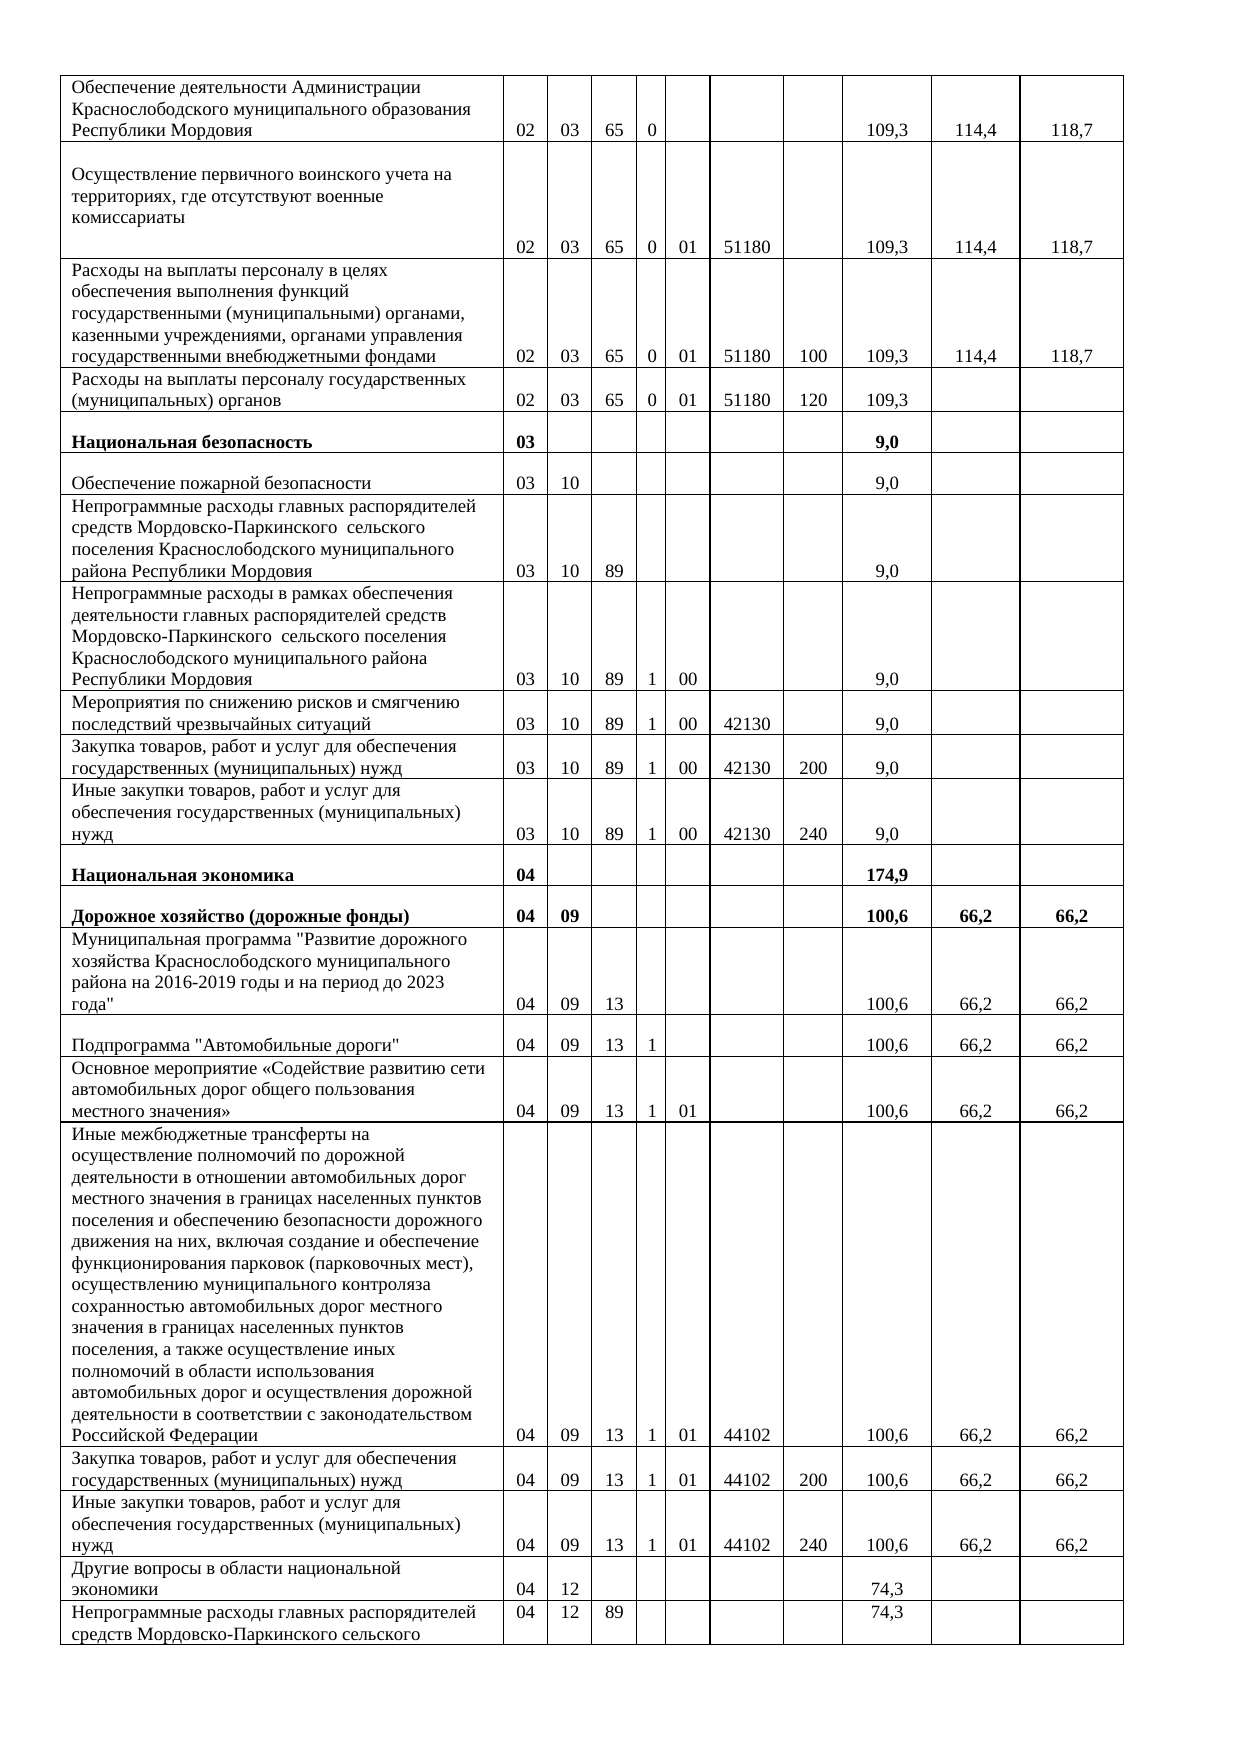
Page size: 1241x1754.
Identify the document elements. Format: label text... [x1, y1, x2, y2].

table_cell 74,3 [843, 1557, 931, 1600]
table_cell 89 [592, 779, 636, 844]
table_cell [592, 886, 636, 927]
table_cell 02 [504, 76, 547, 141]
table_cell [666, 412, 709, 452]
table_cell 12 [548, 1557, 591, 1600]
table_cell Иные закупки товаров, работ и услуг для обеспечения государственных (муниципальных) нужд [61, 1491, 503, 1556]
table_cell 89 [592, 691, 636, 734]
table_cell [784, 582, 842, 690]
table_cell [637, 1557, 665, 1600]
table_cell 9,0 [843, 735, 931, 778]
table_cell [637, 928, 665, 1014]
table_cell Другие вопросы в области национальной экономики [61, 1557, 503, 1600]
table_cell 04 [504, 1557, 547, 1600]
table_cell [784, 412, 842, 452]
table_cell Дорожное хозяйство (дорожные фонды) [61, 886, 503, 927]
table_cell [637, 845, 665, 885]
table_cell Национальная экономика [61, 845, 503, 885]
table_cell Национальная безопасность [61, 412, 503, 452]
table_cell Непрограммные расходы в рамках обеспечения деятельности главных распорядителей средств Мордовско-Паркинского сельского поселения Краснослободского муниципального района Республики Мордовия [61, 582, 503, 690]
table_cell 13 [592, 1015, 636, 1056]
table_cell [592, 453, 636, 494]
table_cell 01 [666, 1491, 709, 1556]
table_cell [784, 1057, 842, 1121]
table_cell 109,3 [843, 76, 931, 141]
table_cell [784, 928, 842, 1014]
table_cell 9,0 [843, 582, 931, 690]
table_cell 1 [637, 1491, 665, 1556]
table_cell 04 [504, 1123, 547, 1446]
table_cell Иные межбюджетные трансферты на осуществление полномочий по дорожной деятельности в отношении автомобильных дорог местного значения в границах населенных пунктов поселения и обеспечению безопасности дорожного движения на них, включая создание и обеспечение функционирования парковок (парковочных мест), осуществлению муниципального контроляза сохранностью автомобильных дорог местного значения в границах населенных пунктов поселения, а также осуществление иных полномочий в области использования автомобильных дорог и осуществления дорожной деятельности в соответствии с законодательством Российской Федерации [61, 1123, 503, 1446]
table_cell 66,2 [932, 1447, 1019, 1490]
table_cell 1 [637, 1057, 665, 1121]
table_cell 66,2 [1021, 928, 1123, 1014]
table_cell 65 [592, 142, 636, 258]
table_cell 02 [504, 368, 547, 411]
table_cell [1021, 1557, 1123, 1600]
table_cell [932, 412, 1019, 452]
table_cell 100,6 [843, 928, 931, 1014]
table_cell 03 [504, 691, 547, 734]
table_cell Расходы на выплаты персоналу в целях обеспечения выполнения функций государственными (муниципальными) органами, казенными учреждениями, органами управления государственными внебюджетными фондами [61, 259, 503, 367]
table_cell [784, 495, 842, 581]
table_cell [784, 453, 842, 494]
table_cell 66,2 [932, 1057, 1019, 1121]
table_cell 66,2 [1021, 1015, 1123, 1056]
table_cell 10 [548, 691, 591, 734]
table_cell [784, 845, 842, 885]
table_cell 03 [548, 259, 591, 367]
table_cell 118,7 [1021, 259, 1123, 367]
table_cell 0 [637, 142, 665, 258]
table_cell [784, 1015, 842, 1056]
table_cell [932, 453, 1019, 494]
table_cell Осуществление первичного воинского учета на территориях, где отсутствуют военные комиссариаты [61, 142, 503, 228]
table_cell [711, 845, 783, 885]
table_cell 01 [666, 259, 709, 367]
table_cell 0 [637, 76, 665, 141]
table_cell 44102 [711, 1491, 783, 1556]
table_cell [784, 1557, 842, 1600]
table_cell 44102 [711, 1123, 783, 1446]
table_cell 1 [637, 779, 665, 844]
table_cell [932, 368, 1019, 411]
table_cell 109,3 [843, 368, 931, 411]
table_cell Иные закупки товаров, работ и услуг для обеспечения государственных (муниципальных) нужд [61, 779, 503, 844]
table_cell [784, 76, 842, 141]
table_cell 10 [548, 495, 591, 581]
table_cell [784, 1123, 842, 1446]
table_cell 03 [504, 582, 547, 690]
table_cell 01 [666, 368, 709, 411]
table_cell 13 [592, 1447, 636, 1490]
table_cell 42130 [711, 735, 783, 778]
table_cell [666, 1557, 709, 1600]
table_cell 66,2 [1021, 1057, 1123, 1121]
table_cell [711, 928, 783, 1014]
table_cell [666, 1601, 709, 1644]
table_cell 74,3 [843, 1601, 931, 1644]
table_cell 09 [548, 1447, 591, 1490]
table_cell 03 [504, 453, 547, 494]
table_cell [666, 1015, 709, 1056]
table_cell Основное мероприятие «Содействие развитию сети автомобильных дорог общего пользования местного значения» [61, 1057, 503, 1121]
table_cell 66,2 [932, 1015, 1019, 1056]
table_cell [784, 1601, 842, 1644]
table_cell [592, 1557, 636, 1600]
table_cell [1021, 453, 1123, 494]
table_cell Обеспечение деятельности Администрации Краснослободского муниципального образования Республики Мордовия [61, 76, 503, 141]
table_cell [711, 1557, 783, 1600]
table_cell 1 [637, 735, 665, 778]
table_cell 89 [592, 735, 636, 778]
table_cell 03 [548, 142, 591, 258]
table_cell [711, 1015, 783, 1056]
table_cell [592, 412, 636, 452]
table_cell 66,2 [932, 886, 1019, 927]
table_cell 04 [504, 845, 547, 885]
table_cell 03 [548, 76, 591, 141]
table_cell Закупка товаров, работ и услуг для обеспечения государственных (муниципальных) нужд [61, 1447, 503, 1490]
table_cell 118,7 [1021, 76, 1123, 141]
table_cell 114,4 [932, 142, 1019, 258]
table_cell 174,9 [843, 845, 931, 885]
table_cell 118,7 [1021, 142, 1123, 258]
table_cell 66,2 [932, 1123, 1019, 1446]
table_cell [637, 453, 665, 494]
table_cell [711, 495, 783, 581]
table_cell [711, 886, 783, 927]
table_cell 03 [504, 412, 547, 452]
table_cell [932, 582, 1019, 690]
table_cell 09 [548, 928, 591, 1014]
table_cell 100,6 [843, 1491, 931, 1556]
table_cell 13 [592, 928, 636, 1014]
table_cell 00 [666, 779, 709, 844]
table_cell 00 [666, 691, 709, 734]
table_cell [637, 495, 665, 581]
table_cell [1021, 495, 1123, 581]
table_cell [711, 1601, 783, 1644]
table_cell [711, 582, 783, 690]
table_cell 13 [592, 1057, 636, 1121]
table_cell [711, 412, 783, 452]
table_cell 100,6 [843, 886, 931, 927]
table_cell [932, 735, 1019, 778]
table_cell 42130 [711, 779, 783, 844]
table_cell [637, 886, 665, 927]
table_cell 02 [504, 142, 547, 258]
table_cell 65 [592, 76, 636, 141]
table_cell [932, 495, 1019, 581]
table_cell 04 [504, 1491, 547, 1556]
table_cell 02 [504, 259, 547, 367]
table_cell [1021, 412, 1123, 452]
table_cell Подпрограмма "Автомобильные дороги" [61, 1015, 503, 1056]
table_cell 10 [548, 735, 591, 778]
table_cell 1 [637, 691, 665, 734]
table_cell [666, 928, 709, 1014]
table_cell 109,3 [843, 259, 931, 367]
table_cell 42130 [711, 691, 783, 734]
table_cell 09 [548, 1491, 591, 1556]
table_cell 66,2 [1021, 1123, 1123, 1446]
table_cell 0 [637, 259, 665, 367]
table_cell 51180 [711, 368, 783, 411]
table_cell 100,6 [843, 1057, 931, 1121]
table_cell [1021, 845, 1123, 885]
table_cell 01 [666, 1123, 709, 1446]
table_cell 04 [504, 1601, 547, 1644]
table_cell 65 [592, 259, 636, 367]
table_cell 03 [504, 735, 547, 778]
table_cell [592, 845, 636, 885]
table_cell 0 [637, 368, 665, 411]
table_cell 100,6 [843, 1447, 931, 1490]
table_cell 10 [548, 582, 591, 690]
table_cell 200 [784, 735, 842, 778]
table_cell Расходы на выплаты персоналу государственных (муниципальных) органов [61, 368, 503, 411]
table_cell 09 [548, 1057, 591, 1121]
table_cell [666, 76, 709, 141]
table_cell 100 [784, 259, 842, 367]
table_cell 09 [548, 1015, 591, 1056]
table_cell 44102 [711, 1447, 783, 1490]
table_cell 100,6 [843, 1015, 931, 1056]
table_cell [637, 1601, 665, 1644]
table_cell 65 [592, 368, 636, 411]
table_cell 03 [504, 495, 547, 581]
table_cell 51180 [711, 142, 783, 258]
table_cell [932, 1557, 1019, 1600]
table_cell Мероприятия по снижению рисков и смягчению последствий чрезвычайных ситуаций [61, 691, 503, 734]
table_cell 9,0 [843, 495, 931, 581]
table_cell [1021, 1601, 1123, 1644]
table_cell [1021, 735, 1123, 778]
table_cell [932, 845, 1019, 885]
table_cell 9,0 [843, 779, 931, 844]
table_cell 10 [548, 779, 591, 844]
table_cell 1 [637, 1447, 665, 1490]
table_cell 04 [504, 1015, 547, 1056]
table_cell 13 [592, 1123, 636, 1446]
table_cell [932, 691, 1019, 734]
table_cell [1021, 691, 1123, 734]
table_cell 09 [548, 1123, 591, 1446]
table_cell 04 [504, 1057, 547, 1121]
table_cell [784, 691, 842, 734]
table_cell 01 [666, 1057, 709, 1121]
table_cell Муниципальная программа "Развитие дорожного хозяйства Краснослободского муниципального района на 2016-2019 годы и на период до 2023 года" [61, 928, 503, 1014]
table_cell 12 [548, 1601, 591, 1644]
table_cell 01 [666, 1447, 709, 1490]
table_cell 89 [592, 582, 636, 690]
table_cell 04 [504, 928, 547, 1014]
table_cell [1021, 368, 1123, 411]
table_cell 13 [592, 1491, 636, 1556]
table_cell 114,4 [932, 259, 1019, 367]
table_cell 9,0 [843, 453, 931, 494]
table_cell 66,2 [1021, 1447, 1123, 1490]
table_cell [711, 1057, 783, 1121]
table_cell 109,3 [843, 142, 931, 258]
table_cell [932, 1601, 1019, 1644]
table_cell [666, 495, 709, 581]
table_cell [784, 886, 842, 927]
table_cell [637, 412, 665, 452]
table_cell [932, 779, 1019, 844]
table_cell 240 [784, 779, 842, 844]
table_cell 01 [666, 142, 709, 258]
table_cell 9,0 [843, 691, 931, 734]
table_cell 00 [666, 735, 709, 778]
table_cell [666, 886, 709, 927]
table_cell [666, 845, 709, 885]
table_cell 89 [592, 495, 636, 581]
table_cell 9,0 [843, 412, 931, 452]
table_cell 04 [504, 1447, 547, 1490]
table_cell 89 [592, 1601, 636, 1644]
table_cell 51180 [711, 259, 783, 367]
table_cell [666, 453, 709, 494]
table_cell [711, 76, 783, 141]
table_cell [1021, 779, 1123, 844]
table_cell 240 [784, 1491, 842, 1556]
table_cell 66,2 [1021, 1491, 1123, 1556]
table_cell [61, 1601, 503, 1644]
table_cell [711, 453, 783, 494]
table_cell 03 [504, 779, 547, 844]
table_cell 1 [637, 582, 665, 690]
table_cell Обеспечение пожарной безопасности [61, 453, 503, 494]
table_cell [548, 845, 591, 885]
table_cell 00 [666, 582, 709, 690]
table_cell 114,4 [932, 76, 1019, 141]
table_cell 04 [504, 886, 547, 927]
table_cell 66,2 [932, 1491, 1019, 1556]
table_cell 200 [784, 1447, 842, 1490]
table_cell 03 [548, 368, 591, 411]
table_cell 1 [637, 1123, 665, 1446]
table_cell 66,2 [932, 928, 1019, 1014]
table_cell Закупка товаров, работ и услуг для обеспечения государственных (муниципальных) нужд [61, 735, 503, 778]
table_cell 120 [784, 368, 842, 411]
table_cell [548, 412, 591, 452]
table_cell 66,2 [1021, 886, 1123, 927]
table_cell [61, 228, 503, 258]
table_cell 10 [548, 453, 591, 494]
table_cell 09 [548, 886, 591, 927]
table_cell [784, 142, 842, 258]
table_cell 100,6 [843, 1123, 931, 1446]
table_cell [1021, 582, 1123, 690]
table_cell 1 [637, 1015, 665, 1056]
